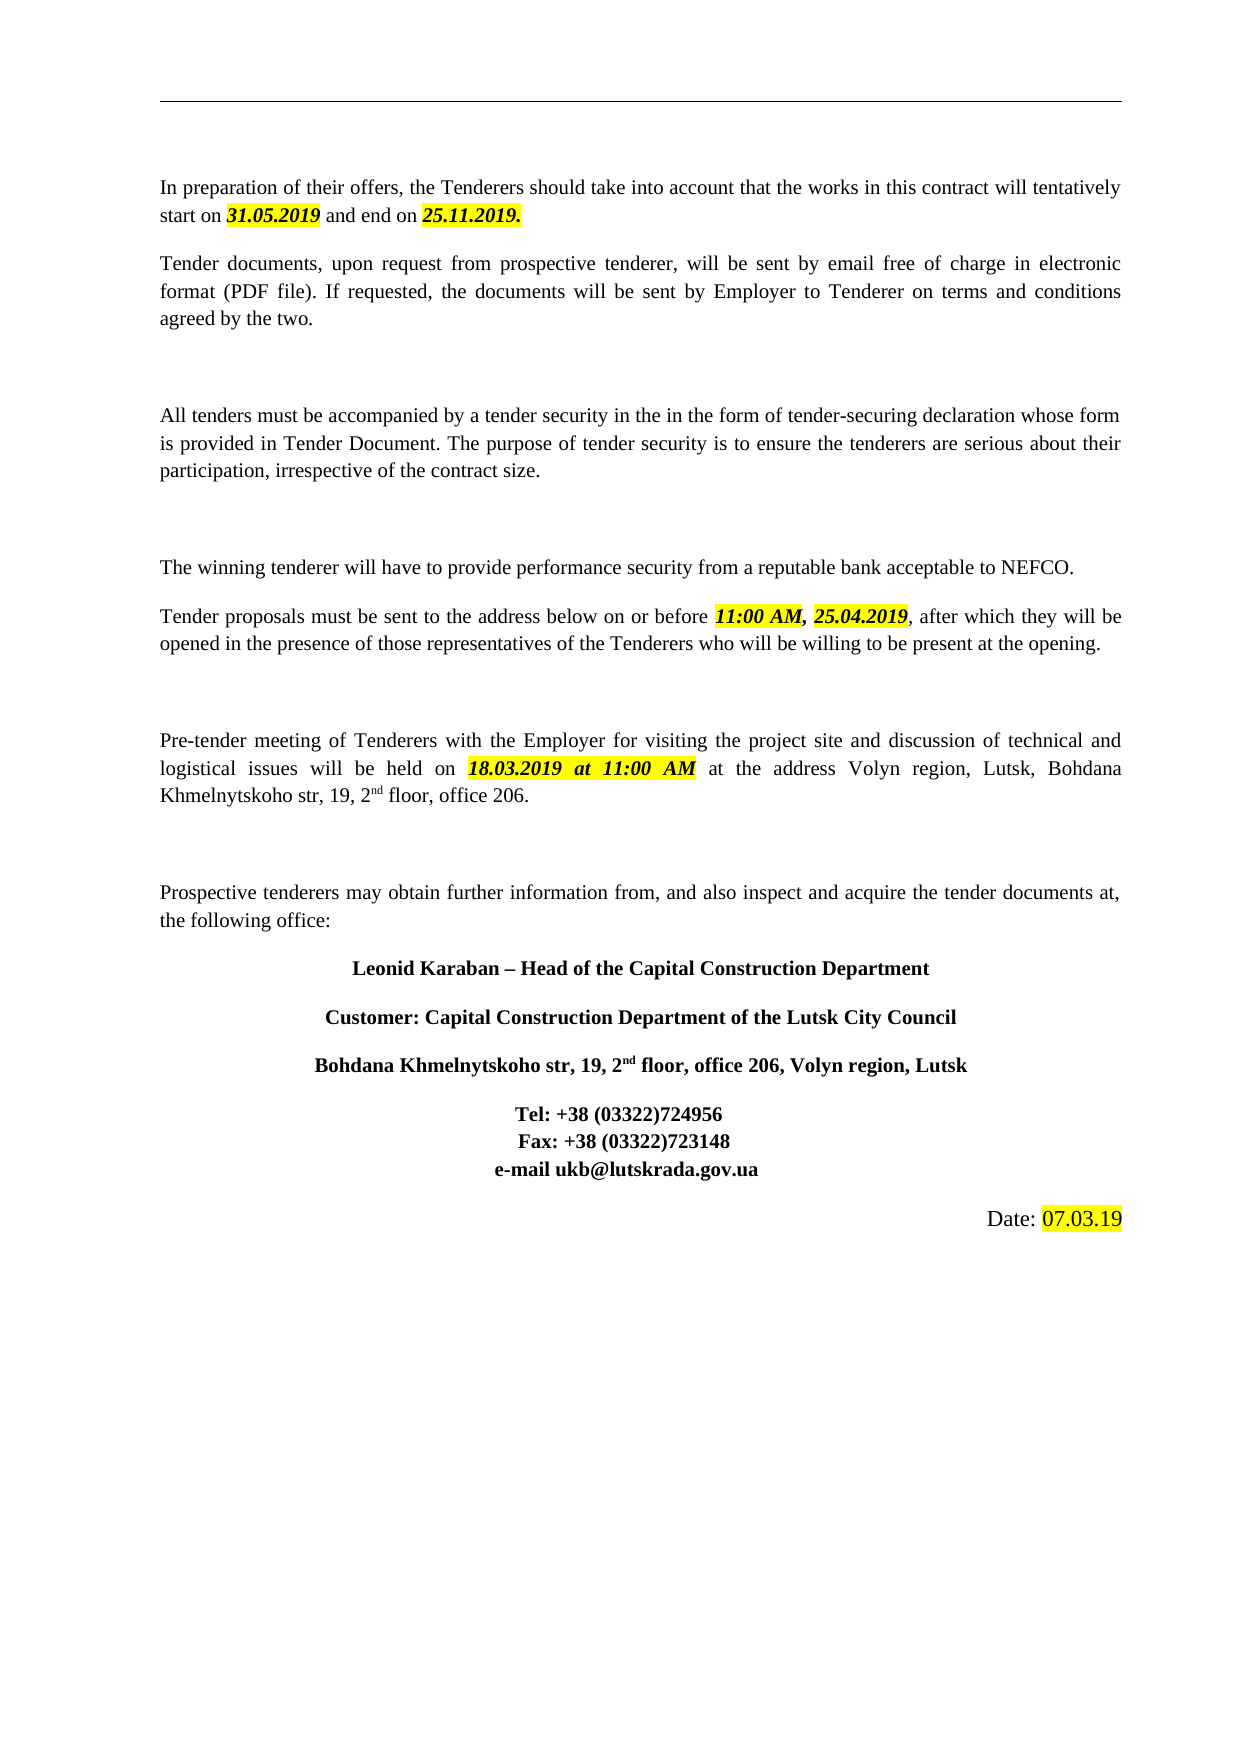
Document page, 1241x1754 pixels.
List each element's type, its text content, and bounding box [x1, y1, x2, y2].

text Date: 07.03.19 [159, 1205, 1042, 1232]
text Pre-tender meeting of Tenderers with the Employer for visiting the project site and discussion of technical and logistical issues will be held on 18.03.2019 at 11:00 AM at the address Volyn region, Lutsk, Bohdana Khmelnytskoho str, 19, 2nd floor, office 206. [159, 728, 1122, 807]
text Tender documents, upon request from prospective tenderer, will be sent by email free of charge in electronic format (PDF file). If requested, the documents will be sent by Employer to Tenderer on terms and conditions agreed by the two. [159, 251, 1122, 330]
text Prospective tenderers may obtain further information from, and also inspect and acquire the tender documents at, the following office: [159, 880, 1122, 932]
text In preparation of their offers, the Tenderers should take into account that the works in this contract will tentatively start on 31.05.2019 and end on 25.11.2019. [159, 175, 1122, 227]
text Bohdana Khmelnytskoho str, 19, 2nd floor, office 206, Volyn region, Lutsk [159, 1053, 1122, 1077]
text All tenders must be accompanied by a tender security in the in the form of tender-securing declaration whose form is provided in Tender Document. The purpose of tender security is to ensure the tenderers are serious about their participation, irrespective of the contract size. [159, 403, 1122, 482]
text Customer: Capital Construction Department of the Lutsk City Council [159, 1005, 1122, 1029]
text Tender proposals must be sent to the address below on or before 11:00 AM, 25.04.2019, after which they will be opened in the presence of those representatives of the Tenderers who will be willing to be present at the opening. [159, 604, 1122, 655]
text Tel: +38 (03322)724956 Fax: +38 (03322)723148 e-mail ukb@lutskrada.gov.ua [115, 1102, 1122, 1181]
text Leonid Karaban – Head of the Capital Construction Department [159, 956, 1122, 980]
text The winning tenderer will have to provide performance security from a reputable bank acceptable to NEFCO. [159, 555, 1122, 579]
